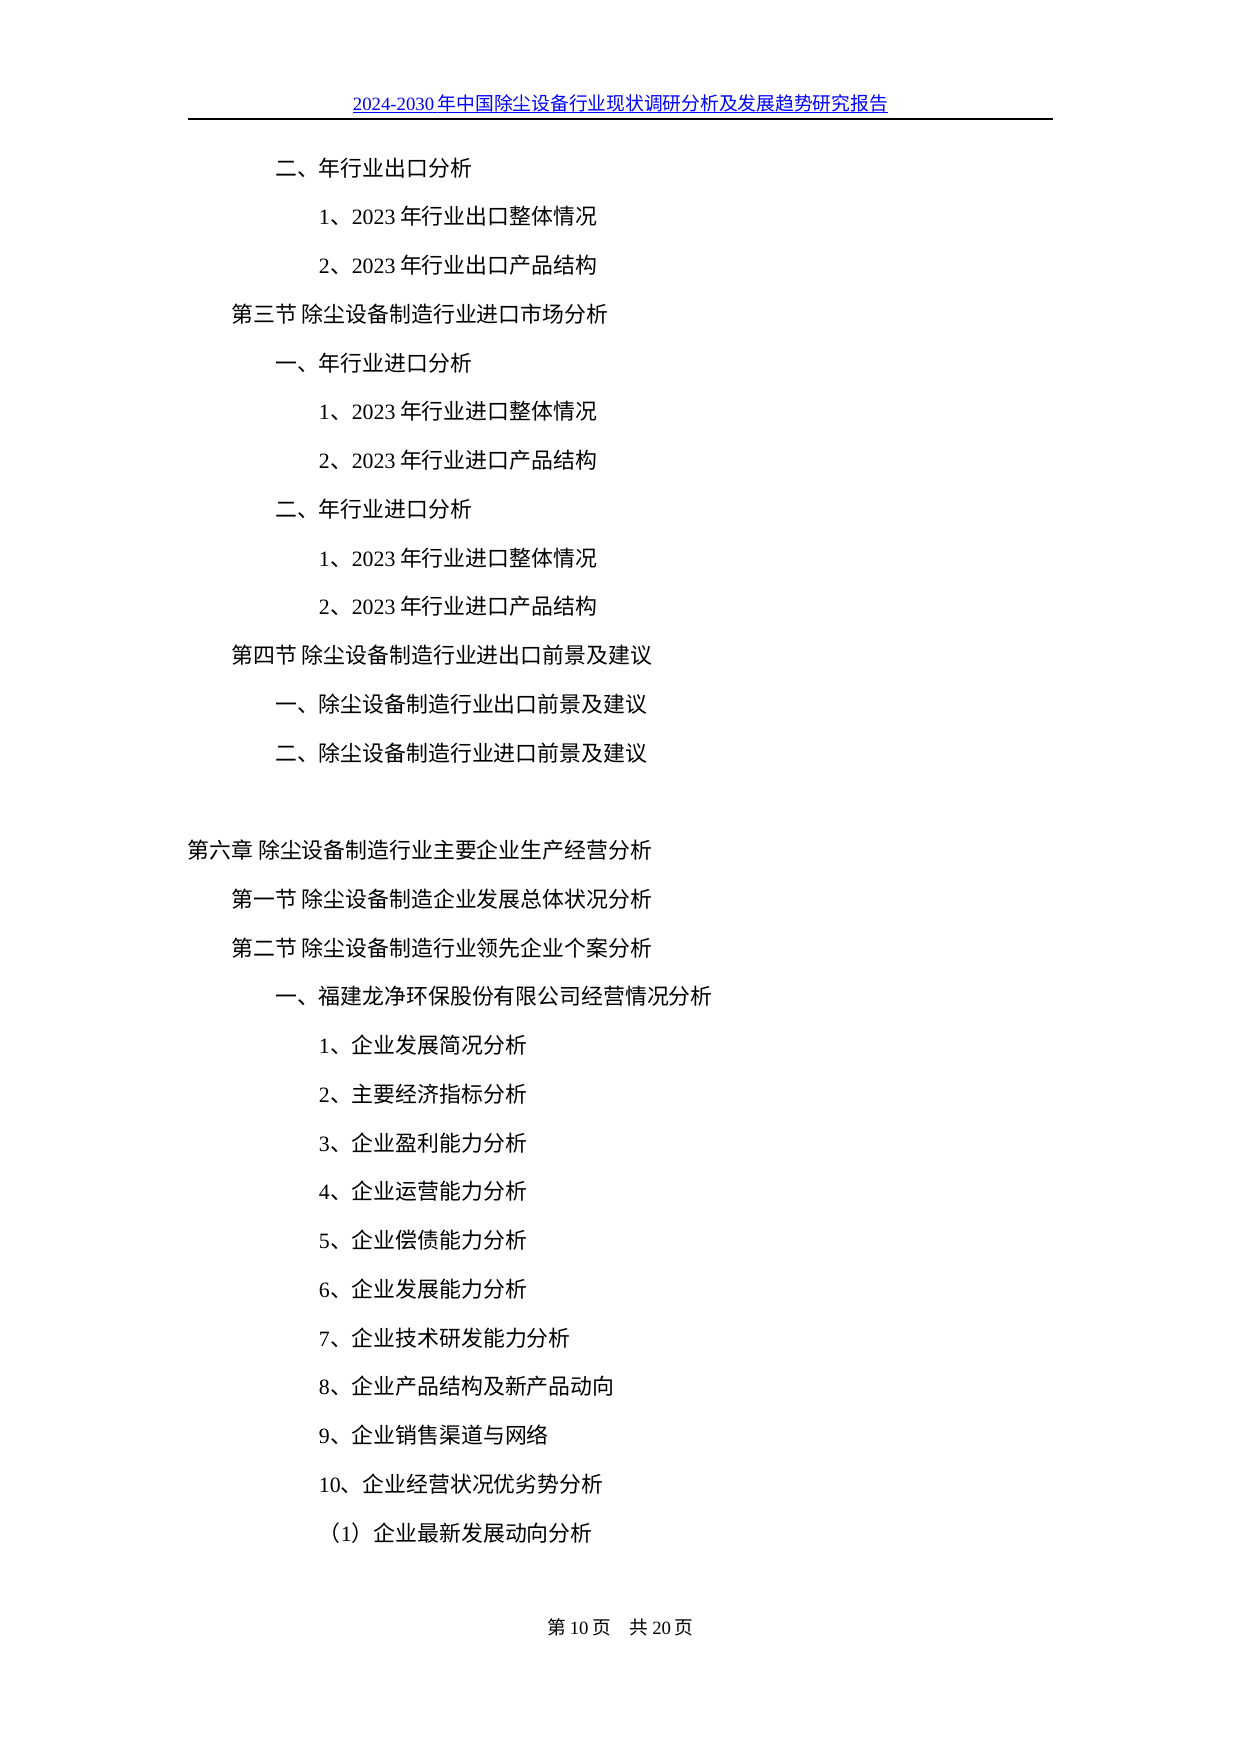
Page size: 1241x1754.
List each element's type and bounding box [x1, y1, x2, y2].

text [187, 150, 1053, 1548]
